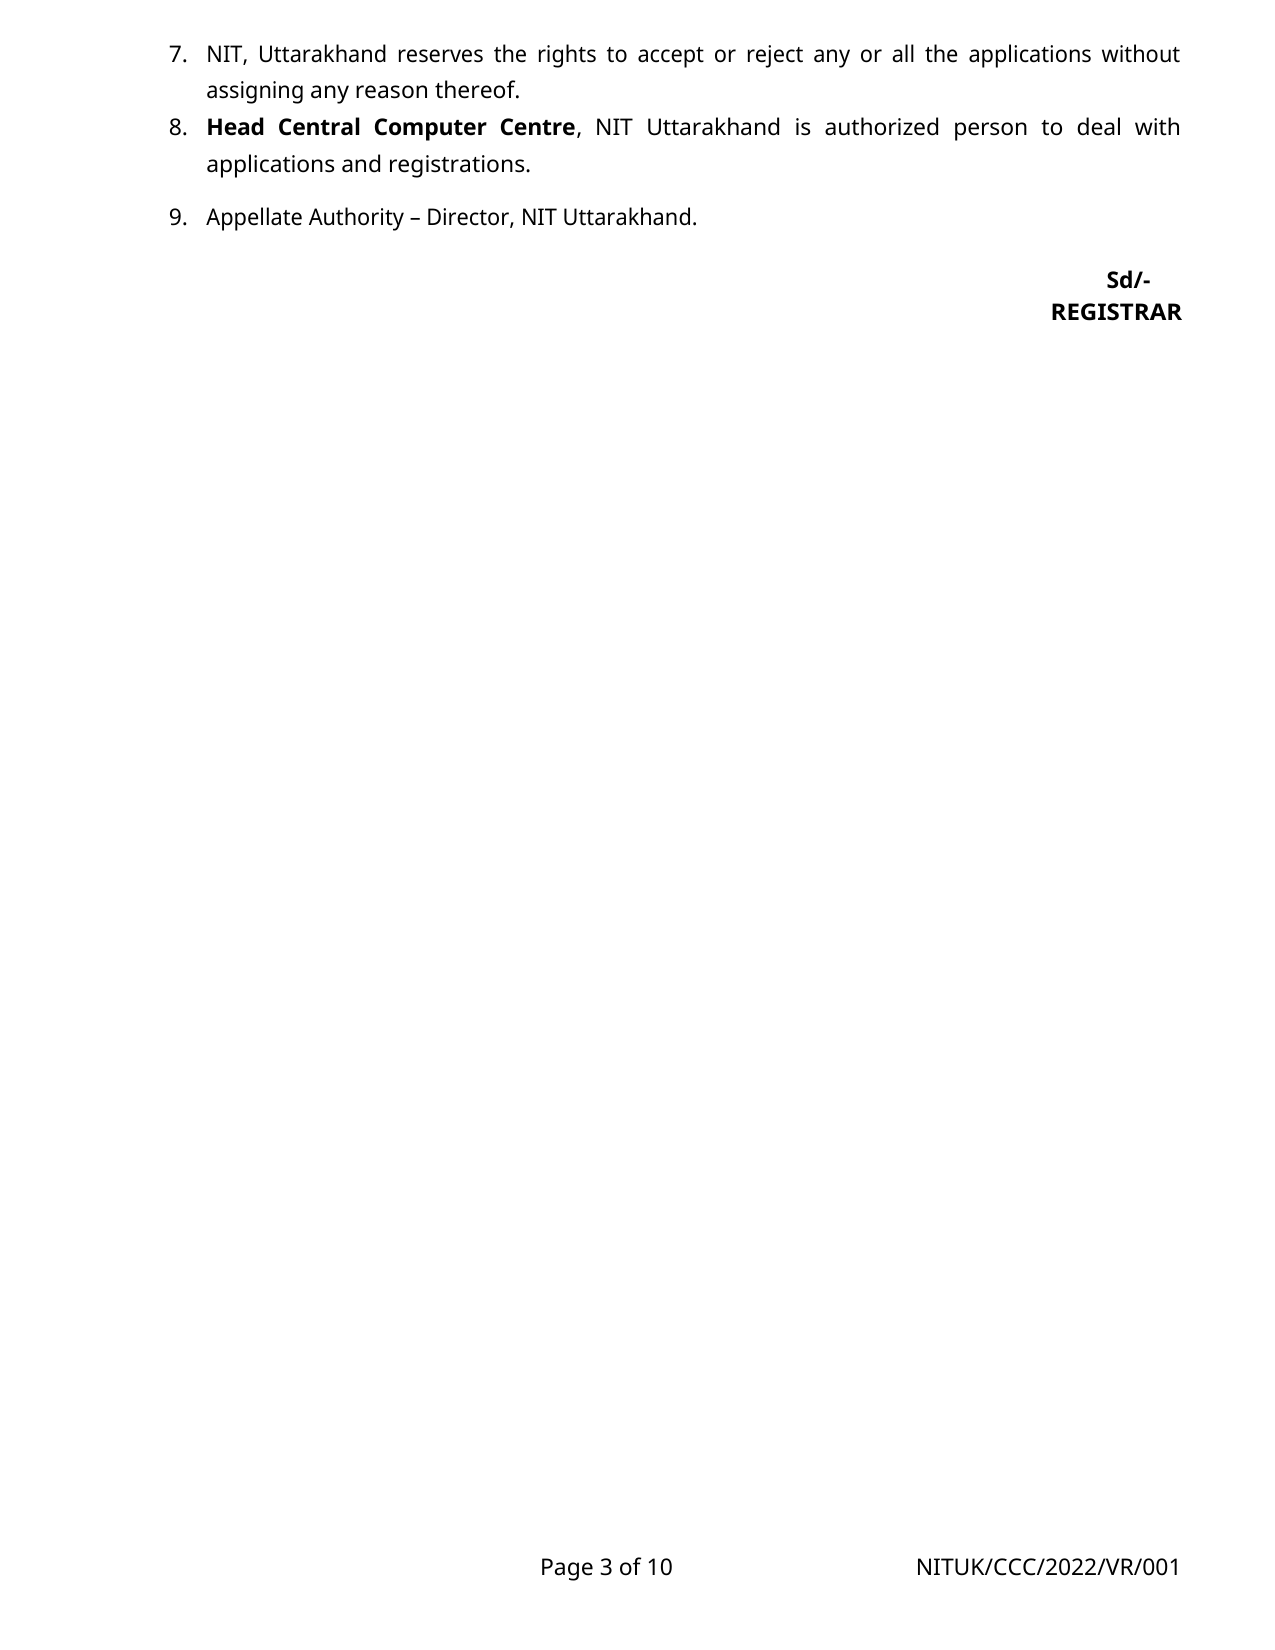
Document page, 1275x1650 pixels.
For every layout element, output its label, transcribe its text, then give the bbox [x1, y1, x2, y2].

text Sd/- [119, 264, 1150, 295]
list Head Central Computer Centre, NIT Uttarakhand is authorized person to deal with applications and registrations. [169, 111, 1182, 179]
list NIT, Uttarakhand reserves the rights to accept or reject any or all the applications without assigning any reason thereof. [169, 37, 1181, 106]
list Appellate Authority – Director, NIT Uttarakhand. [169, 201, 1194, 232]
subtitle REGISTRAR [119, 296, 1182, 327]
